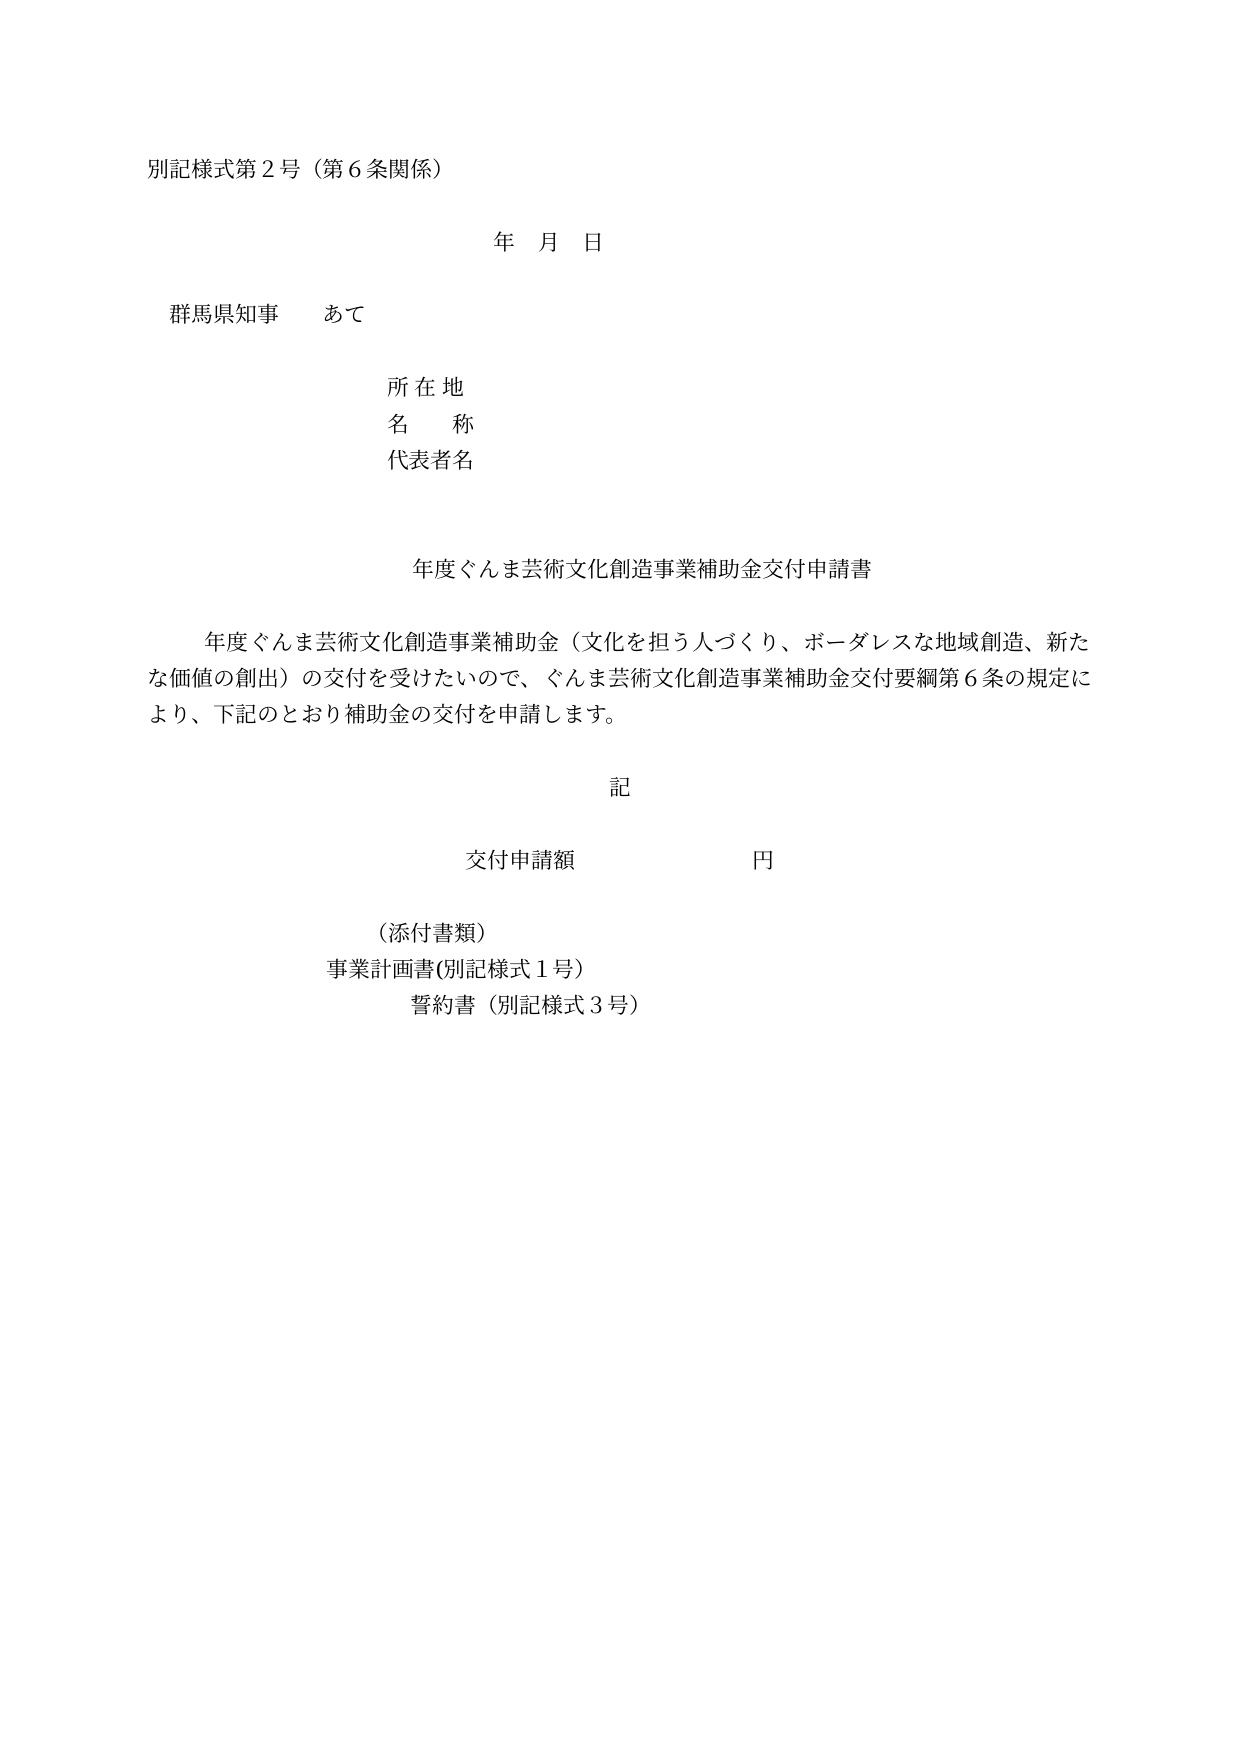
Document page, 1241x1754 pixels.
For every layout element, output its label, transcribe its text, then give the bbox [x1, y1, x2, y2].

text 別記様式第２号（第６条関係） [148, 150, 1092, 186]
text 年度ぐんま芸術文化創造事業補助金（文化を担う人づくり、ボーダレスな地域創造、新たな価値の創出）の交付を受けたいので、ぐんま芸術文化創造事業補助金交付要綱第６条の規定により、下記のとおり補助金の交付を申請します。 [148, 622, 1092, 732]
text 年度ぐんま芸術文化創造事業補助金交付申請書 [148, 550, 1092, 586]
text （添付書類） [148, 913, 1092, 950]
text 所 在 地 [148, 368, 1092, 404]
text 名 称 [148, 404, 1092, 441]
text 年 月 日 [148, 223, 1092, 259]
text 事業計画書(別記様式１号） [148, 950, 1092, 986]
text 群馬県知事 あて [148, 295, 1092, 332]
text 交付申請額 円 [148, 841, 1092, 877]
text 記 [148, 768, 1092, 804]
text 代表者名 [148, 441, 1092, 477]
text 誓約書（別記様式３号） [148, 986, 1092, 1022]
